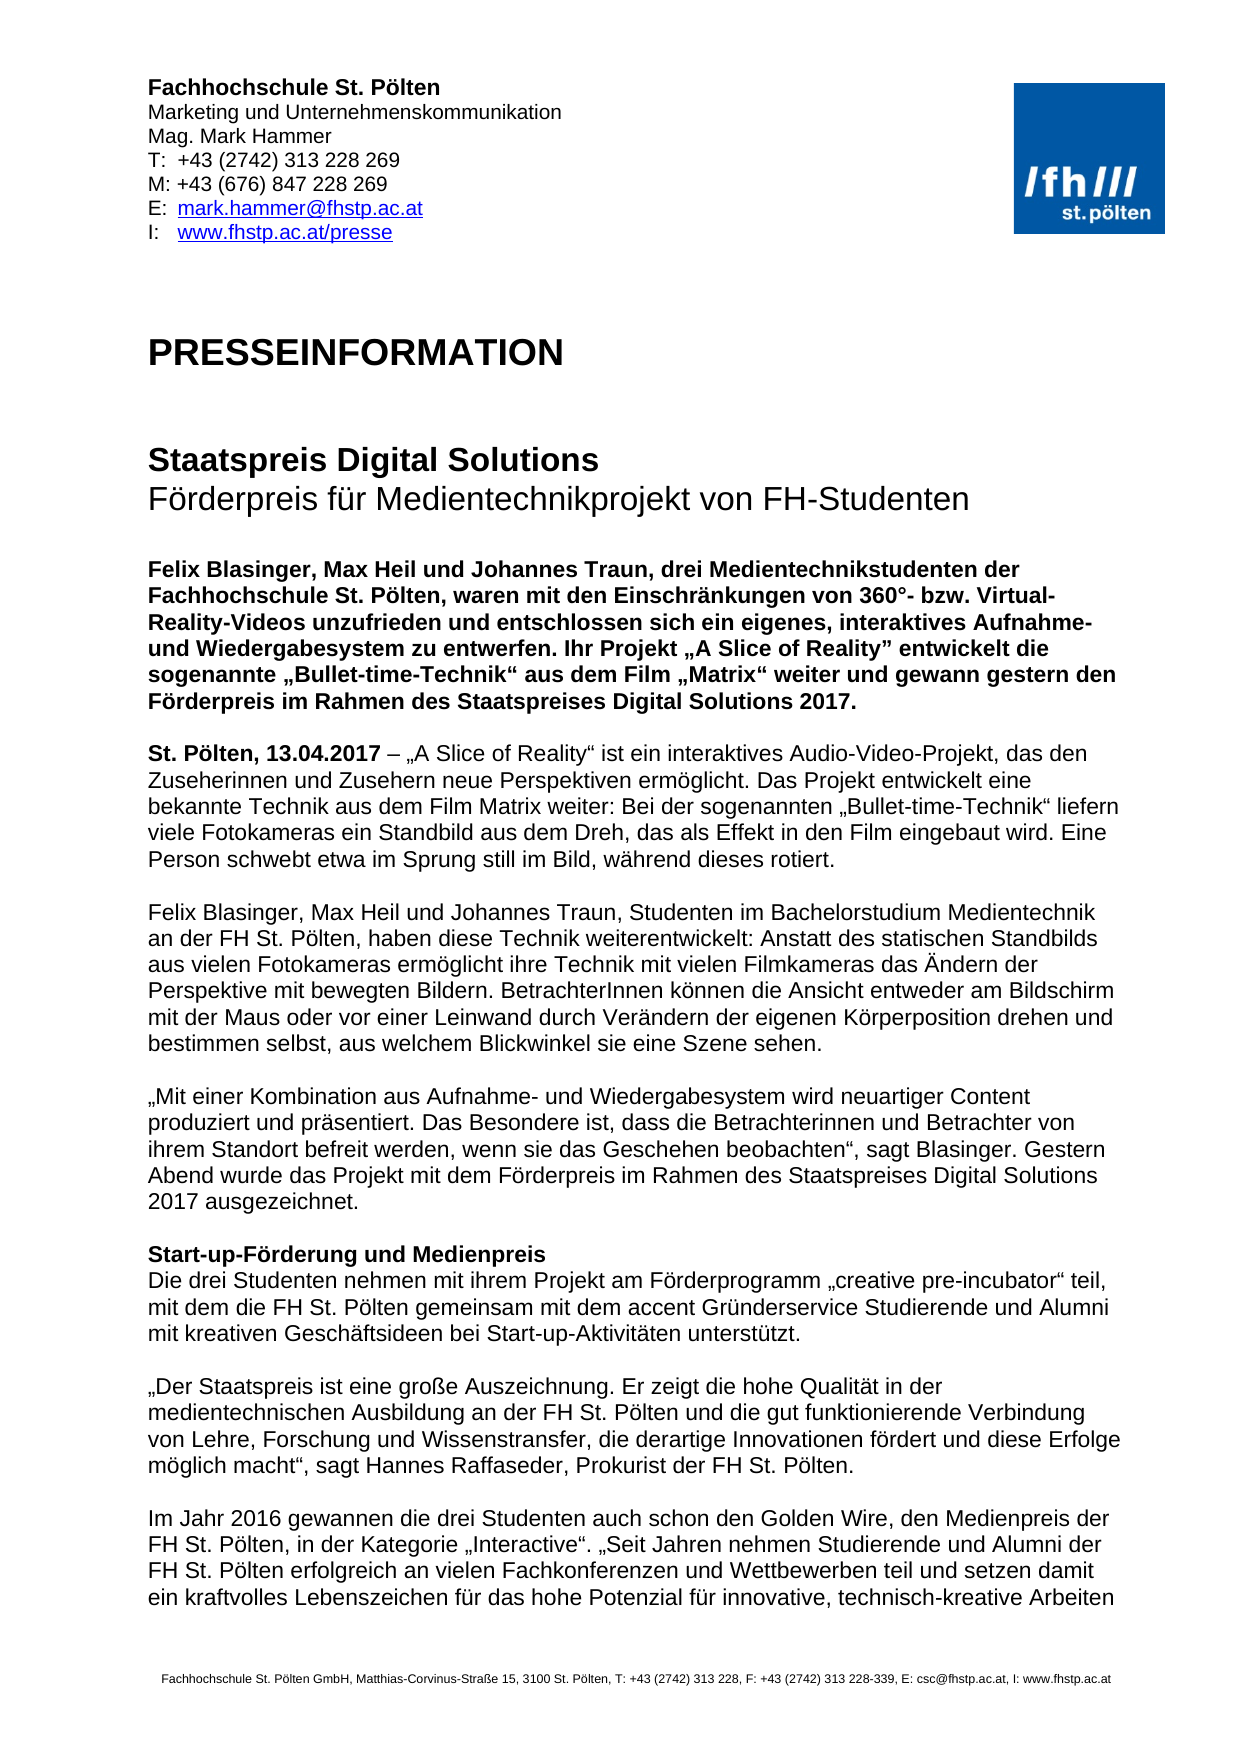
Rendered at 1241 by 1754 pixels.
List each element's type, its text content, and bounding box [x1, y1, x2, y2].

text Felix Blasinger, Max Heil und Johannes Traun, Studenten im Bachelorstudium Medientechnik an der FH St. Pölten, haben diese Technik weiterentwickelt: Anstatt des statischen Standbilds aus vielen Fotokameras ermöglicht ihre Technik mit vielen Filmkameras das Ändern der Perspektive mit bewegten Bildern. BetrachterInnen können die Ansicht entweder am Bildschirm mit der Maus oder vor einer Leinwand durch Verändern der eigenen Körperposition drehen und bestimmen selbst, aus welchem Blickwinkel sie eine Szene sehen. [148, 898, 1125, 1057]
text Förderpreis für Medientechnikprojekt von FH-Studenten [148, 479, 1125, 517]
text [148, 1504, 1125, 1610]
text Die drei Studenten nehmen mit ihrem Projekt am Förderprogramm „creative pre-incubator“ teil, mit dem die FH St. Pölten gemeinsam mit dem accent Gründerservice Studierende und Alumni mit kreativen Geschäftsideen bei Start-up-Aktivitäten unterstützt. [148, 1267, 1125, 1346]
text „Der Staatspreis ist eine große Auszeichnung. Er zeigt die hohe Qualität in der medientechnischen Ausbildung an der FH St. Pölten und die gut funktionierende Verbindung von Lehre, Forschung und Wissenstransfer, die derartige Innovationen fördert und diese Erfolge möglich macht“, sagt Hannes Raffaseder, Prokurist der FH St. Pölten. [148, 1373, 1125, 1478]
text PRESSEINFORMATION [148, 330, 1125, 373]
picture [1013, 83, 1165, 234]
text „Mit einer Kombination aus Aufnahme- und Wiedergabesystem wird neuartiger Content produziert und präsentiert. Das Besondere ist, dass die Betrachterinnen und Betrachter von ihrem Standort befreit werden, wenn sie das Geschehen beobachten“, sagt Blasinger. Gestern Abend wurde das Projekt mit dem Förderpreis im Rahmen des Staatspreises Digital Solutions 2017 ausgezeichnet. [148, 1083, 1125, 1215]
text Staatspreis Digital Solutions [148, 441, 1125, 479]
text Felix Blasinger, Max Heil und Johannes Traun, drei Medientechnikstudenten der Fachhochschule St. Pölten, waren mit den Einschränkungen von 360°- bzw. Virtual-Reality-Videos unzufrieden und entschlossen sich ein eigenes, interaktives Aufnahme- und Wiedergabesystem zu entwerfen. Ihr Projekt „A Slice of Reality” entwickelt die sogenannte „Bullet-time-Technik“ aus dem Film „Matrix“ weiter und gewann gestern den Förderpreis im Rahmen des Staatspreises Digital Solutions 2017. [148, 556, 1125, 714]
text St. Pölten, 13.04.2017 – „A Slice of Reality“ ist ein interaktives Audio-Video-Projekt, das den Zuseherinnen und Zusehern neue Perspektiven ermöglicht. Das Projekt entwickelt eine bekannte Technik aus dem Film Matrix weiter: Bei der sogenannten „Bullet-time-Technik“ liefern viele Fotokameras ein Standbild aus dem Dreh, das als Effekt in den Film eingebaut wird. Eine Person schwebt etwa im Sprung still im Bild, während dieses rotiert. [148, 740, 1125, 872]
text Start-up-Förderung und Medienpreis [148, 1241, 1125, 1267]
